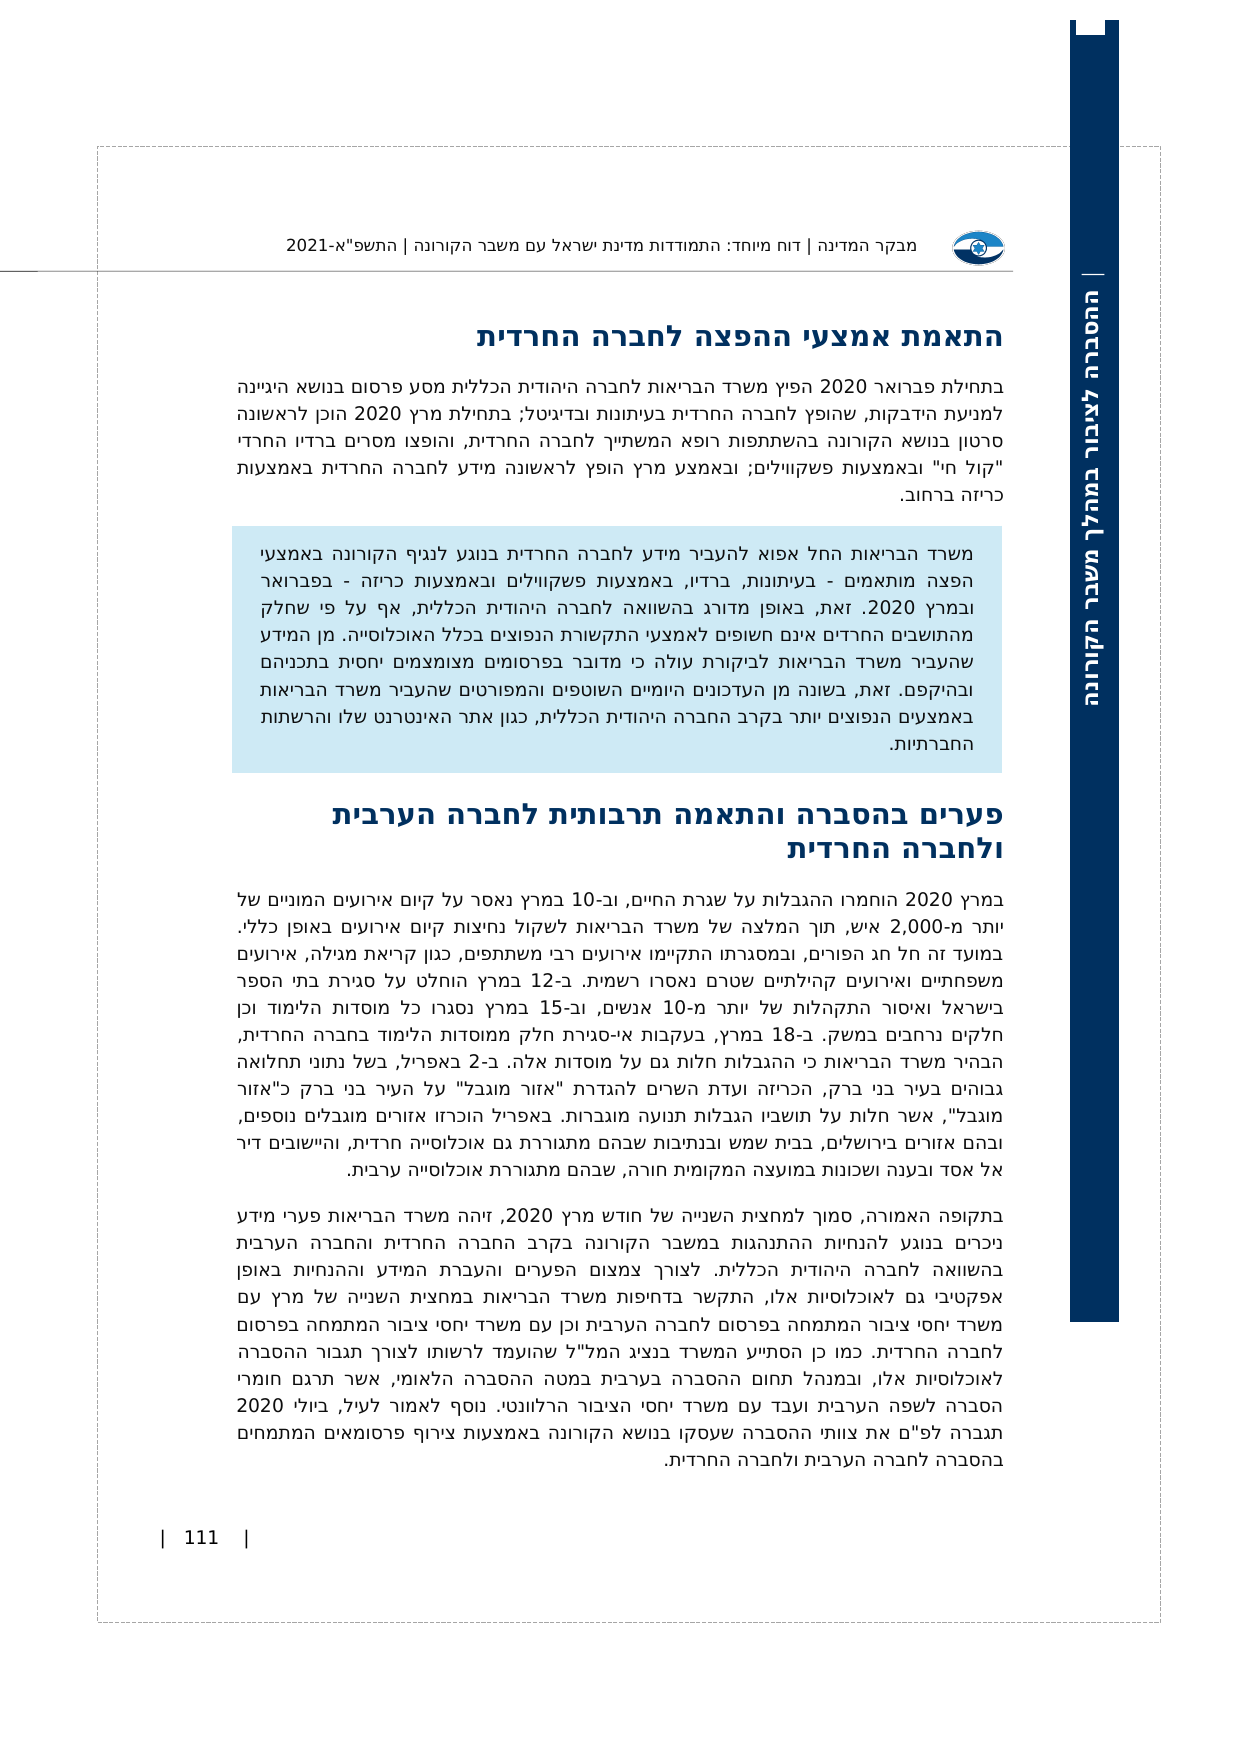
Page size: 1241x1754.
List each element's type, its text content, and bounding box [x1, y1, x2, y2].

text משרד הבריאות החל אפוא להעביר מידע לחברה החרדית בנוגע לנגיף הקורונה באמצעי הפצה מותאמים - בעיתונות, ברדיו, באמצעות פשקווילים ובאמצעות כריזה - בפברואר ובמרץ 2020. זאת, באופן מדורג בהשוואה לחברה היהודית הכללית, אף על פי שחלק מהתושבים החרדים אינם חשופים לאמצעי התקשורת הנפוצים בכלל האוכלוסייה. מן המידע שהעביר משרד הבריאות לביקורת עולה כי מדובר בפרסומים מצומצמים יחסית בתכניהם ובהיקפם. זאת, בשונה מן העדכונים היומיים השוטפים והמפורטים שהעביר משרד הבריאות באמצעים הנפוצים יותר בקרב החברה היהודית הכללית, כגון אתר האינטרנט שלו והרשתות החברתיות. [237, 531, 997, 768]
text בתחילת פברואר 2020 הפיץ משרד הבריאות לחברה היהודית הכללית מסע פרסום בנושא היגיינה למניעת הידבקות, שהופץ לחברה החרדית בעיתונות ובדיגיטל; בתחילת מרץ 2020 הוכן לראשונה סרטון בנושא הקורונה בהשתתפות רופא המשתייך לחברה החרדית, והופצו מסרים ברדיו החרדי "קול חי" ובאמצעות פשקווילים; ובאמצע מרץ הופץ לראשונה מידע לחברה החרדית באמצעות כריזה ברחוב. [236, 372, 1004, 507]
text פערים בהסברה והתאמה תרבותית לחברה הערבית ולחברה החרדית [236, 798, 1004, 866]
text בתקופה האמורה, סמוך למחצית השנייה של חודש מרץ 2020, זיהה משרד הבריאות פערי מידע ניכרים בנוגע להנחיות ההתנהגות במשבר הקורונה בקרב החברה החרדית והחברה הערבית בהשוואה לחברה היהודית הכללית. לצורך צמצום הפערים והעברת המידע וההנחיות באופן אפקטיבי גם לאוכלוסיות אלו, התקשר בדחיפות משרד הבריאות במחצית השנייה של מרץ עם משרד יחסי ציבור המתמחה בפרסום לחברה הערבית וכן עם משרד יחסי ציבור המתמחה בפרסום לחברה החרדית. כמו כן הסתייע המשרד בנציג המל"ל שהועמד לרשותו לצורך תגבור ההסברה לאוכלוסיות אלו, ובמנהל תחום ההסברה בערבית במטה ההסברה הלאומי, אשר תרגם חומרי הסברה לשפה הערבית ועבד עם משרד יחסי הציבור הרלוונטי. נוסף לאמור לעיל, ביולי 2020 תגברה לפ"ם את צוותי ההסברה שעסקו בנושא הקורונה באמצעות צירוף פרסומאים המתמחים בהסברה לחברה הערבית ולחברה החרדית. [236, 1201, 1004, 1472]
text התאמת אמצעי ההפצה לחברה החרדית [236, 319, 1004, 353]
picture [950, 228, 1007, 268]
text במרץ 2020 הוחמרו ההגבלות על שגרת החיים, וב-10 במרץ נאסר על קיום אירועים המוניים של יותר מ-2,000 איש, תוך המלצה של משרד הבריאות לשקול נחיצות קיום אירועים באופן כללי. במועד זה חל חג הפורים, ובמסגרתו התקיימו אירועים רבי משתתפים, כגון קריאת מגילה, אירועים משפחתיים ואירועים קהילתיים שטרם נאסרו רשמית. ב-12 במרץ הוחלט על סגירת בתי הספר בישראל ואיסור התקהלות של יותר מ-10 אנשים, וב-15 במרץ נסגרו כל מוסדות הלימוד וכן חלקים נרחבים במשק. ב-18 במרץ, בעקבות אי-סגירת חלק ממוסדות הלימוד בחברה החרדית, הבהיר משרד הבריאות כי ההגבלות חלות גם על מוסדות אלה. ב-2 באפריל, בשל נתוני תחלואה גבוהים בעיר בני ברק, הכריזה ועדת השרים להגדרת "אזור מוגבל" על העיר בני ברק כ"אזור מוגבל", אשר חלות על תושביו הגבלות תנועה מוגברות. באפריל הוכרזו אזורים מוגבלים נוספים, ובהם אזורים בירושלים, בבית שמש ובנתיבות שבהם מתגוררת גם אוכלוסייה חרדית, והיישובים דיר אל אסד ובענה ושכונות במועצה המקומית חורה, שבהם מתגוררת אוכלוסייה ערבית. [236, 884, 1004, 1182]
